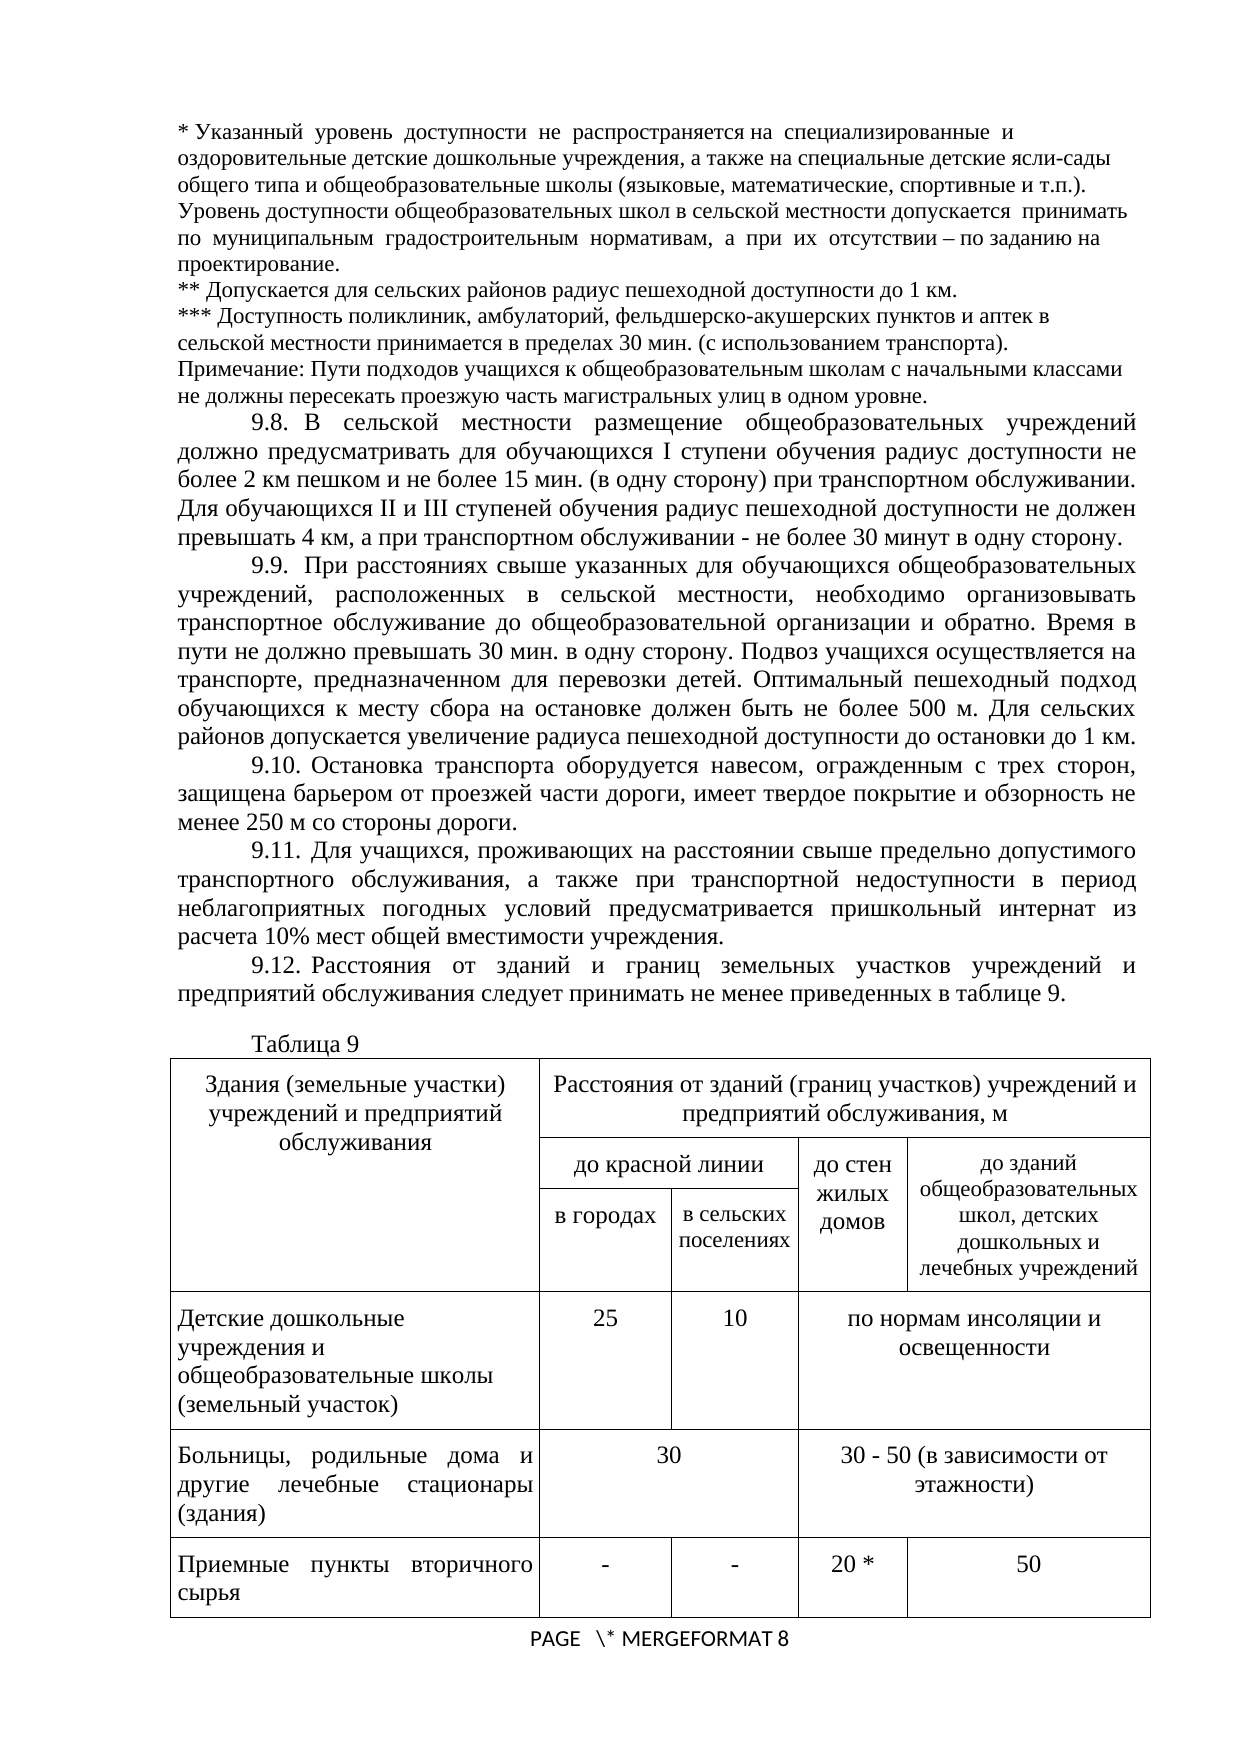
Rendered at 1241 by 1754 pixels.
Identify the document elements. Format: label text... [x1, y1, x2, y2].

table_cell Детские дошкольные учреждения и общеобразовательные школы (земельный участок) [171, 1292, 539, 1428]
text Примечание: Пути подходов учащихся к общеобразовательным школам с начальными классами не должны пересекать проезжую часть магистральных улиц в одном уровне. [177, 355, 1137, 408]
table_cell 25 [540, 1292, 671, 1428]
text ** Допускается для сельских районов радиус пешеходной доступности до 1 км. [177, 276, 1137, 303]
list Для учащихся, проживающих на расстоянии свыше предельно допустимого транспортного обслуживания, а также при транспортной недоступности в период неблагоприятных погодных условий предусматривается пришкольный интернат из расчета 10% мест общей вместимости учреждения. [177, 836, 1137, 950]
table_header Здания (земельные участки) учреждений и предприятий обслуживания [171, 1059, 539, 1291]
table_cell в сельских поселениях [672, 1189, 798, 1291]
table_cell 50 [908, 1538, 1150, 1617]
table_cell - [672, 1538, 798, 1617]
table_cell 30 [540, 1430, 798, 1537]
text *** Доступность поликлиник, амбулаторий, фельдшерско-акушерских пунктов и аптек в сельской местности принимается в пределах 30 мин. (с использованием транспорта). [177, 303, 1137, 355]
list При расстояниях свыше указанных для обучающихся общеобразовательных учреждений, расположенных в сельской местности, необходимо организовывать транспортное обслуживание до общеобразовательной организации и обратно. Время в пути не должно превышать 30 мин. в одну сторону. Подвоз учащихся осуществляется на транспорте, предназначенном для перевозки детей. Оптимальный пешеходный подход обучающихся к месту сбора на остановке должен быть не более 500 м. Для сельских районов допускается увеличение радиуса пешеходной доступности до остановки до 1 км. [177, 551, 1137, 751]
table_cell в городах [540, 1189, 671, 1291]
list В сельской местности размещение общеобразовательных учреждений должно предусматривать для обучающихся I ступени обучения радиус доступности не более 2 км пешком и не более 15 мин. (в одну сторону) при транспортном обслуживании. Для обучающихся II и III ступеней обучения радиус пешеходной доступности не должен превышать 4 км, а при транспортном обслуживании - не более 30 минут в одну сторону. [177, 408, 1137, 551]
table_header Расстояния от зданий (границ участков) учреждений и предприятий обслуживания, м [540, 1059, 1150, 1137]
table_cell по нормам инсоляции и освещенности [799, 1292, 1150, 1428]
table_cell 20 * [799, 1538, 907, 1617]
table_cell до зданий общеобразовательных школ, детских дошкольных и лечебных учреждений [908, 1138, 1150, 1291]
table_cell 10 [672, 1292, 798, 1428]
list Остановка транспорта оборудуется навесом, огражденным с трех сторон, защищена барьером от проезжей части дороги, имеет твердое покрытие и обзорность не менее 250 м со стороны дороги. [177, 751, 1137, 836]
table_cell 30 - 50 (в зависимости от этажности) [799, 1430, 1150, 1537]
text * Указанный уровень доступности не распространяется на специализированные и оздоровительные детские дошкольные учреждения, а также на специальные детские ясли-сады общего типа и общеобразовательные школы (языковые, математические, спортивные и т.п.). Уровень доступности общеобразовательных школ в сельской местности допускается принимать по муниципальным градостроительным нормативам, а при их отсутствии – по заданию на проектирование. [177, 118, 1137, 276]
table_cell до стен жилых домов [799, 1138, 907, 1291]
text Таблица 9 [177, 1032, 1137, 1057]
table_cell до красной линии [540, 1138, 798, 1188]
table_cell Больницы, родильные дома и другие лечебные стационары (здания) [171, 1430, 539, 1537]
table_cell Приемные пункты вторичного сырья [171, 1538, 539, 1617]
list Расстояния от зданий и границ земельных участков учреждений и предприятий обслуживания следует принимать не менее приведенных в таблице 9. [177, 950, 1137, 1007]
table_cell - [540, 1538, 671, 1617]
